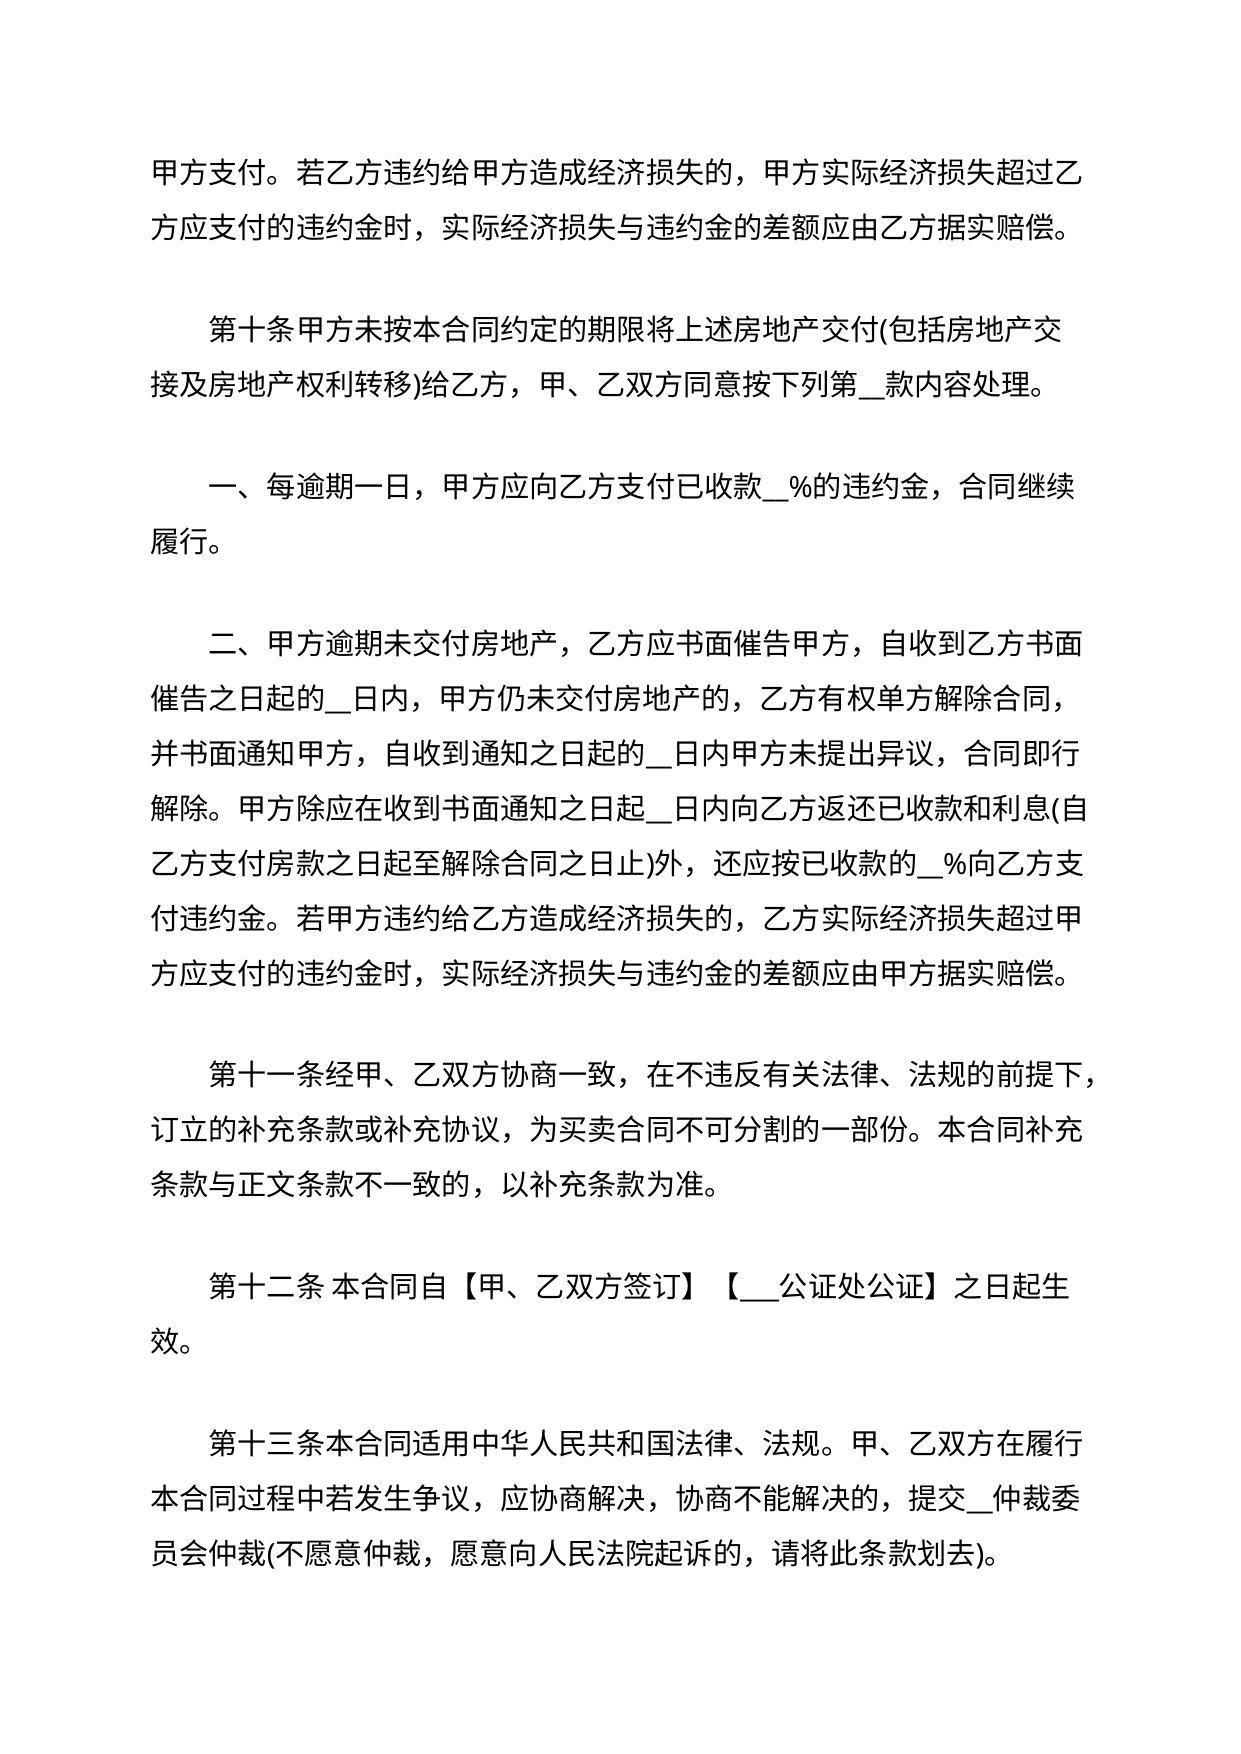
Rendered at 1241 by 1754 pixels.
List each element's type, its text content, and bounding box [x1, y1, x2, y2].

text 第十条甲方未按本合同约定的期限将上述房地产交付(包括房地产交接及房地产权利转移)给乙方，甲、乙双方同意按下列第__款内容处理。 [150, 307, 1090, 404]
text 一、每逾期一日，甲方应向乙方支付已收款__%的违约金，合同继续履行。 [150, 464, 1090, 561]
text 第十二条 本合同自【甲、乙双方签订】【___公证处公证】之日起生效。 [150, 1263, 1090, 1361]
text 第十三条本合同适用中华人民共和国法律、法规。甲、乙双方在履行本合同过程中若发生争议，应协商解决，协商不能解决的，提交__仲裁委员会仲裁(不愿意仲裁，愿意向人民法院起诉的，请将此条款划去)。 [150, 1420, 1090, 1573]
text 第十一条经甲、乙双方协商一致，在不违反有关法律、法规的前提下，订立的补充条款或补充协议，为买卖合同不可分割的一部份。本合同补充条款与正文条款不一致的，以补充条款为准。 [150, 1052, 1090, 1204]
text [150, 150, 1090, 247]
text 二、甲方逾期未交付房地产，乙方应书面催告甲方，自收到乙方书面催告之日起的__日内，甲方仍未交付房地产的，乙方有权单方解除合同，并书面通知甲方，自收到通知之日起的__日内甲方未提出异议，合同即行解除。甲方除应在收到书面通知之日起__日内向乙方返还已收款和利息(自乙方支付房款之日起至解除合同之日止)外，还应按已收款的__%向乙方支付违约金。若甲方违约给乙方造成经济损失的，乙方实际经济损失超过甲方应支付的违约金时，实际经济损失与违约金的差额应由甲方据实赔偿。 [150, 620, 1090, 992]
